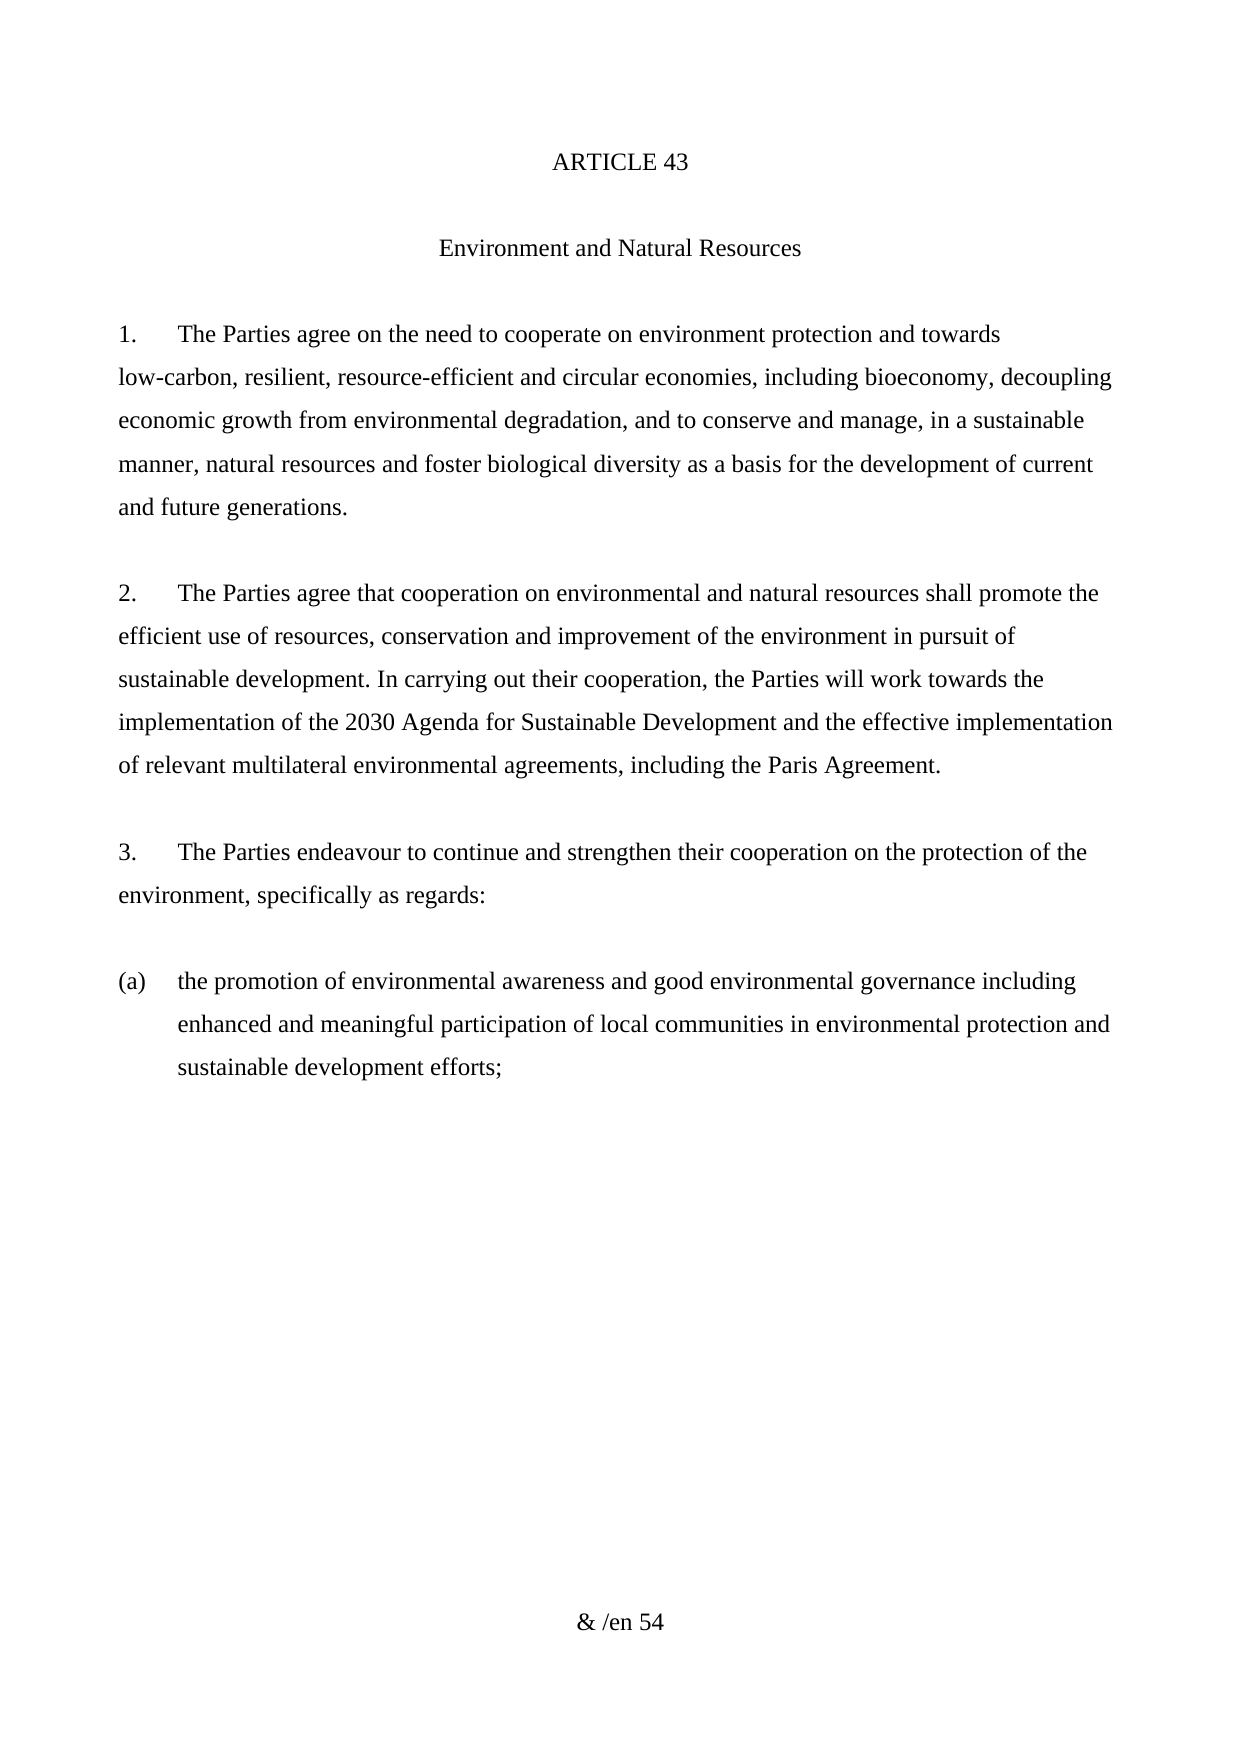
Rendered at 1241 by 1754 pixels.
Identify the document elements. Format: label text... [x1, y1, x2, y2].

text 1. The Parties agree on the need to cooperate on environment protection and towards low-carbon, resilient, resource-efficient and circular economies, including bioeconomy, decoupling economic growth from environmental degradation, and to conserve and manage, in a sustainable manner, natural resources and foster biological diversity as a basis for the development of current and future generations. [118, 319, 1122, 521]
text 2. The Parties agree that cooperation on environmental and natural resources shall promote the efficient use of resources, conservation and improvement of the environment in pursuit of sustainable development. In carrying out their cooperation, the Parties will work towards the implementation of the 2030 Agenda for Sustainable Development and the effective implementation of relevant multilateral environmental agreements, including the Paris Agreement. [118, 578, 1122, 779]
text ARTICLE 43 [118, 147, 1122, 176]
text 3. The Parties endeavour to continue and strengthen their cooperation on the protection of the environment, specifically as regards: [118, 837, 1122, 909]
text Environment and Natural Resources [118, 233, 1122, 262]
text (a) the promotion of environmental awareness and good environmental governance including enhanced and meaningful participation of local communities in environmental protection and sustainable development efforts; [118, 966, 1122, 1081]
